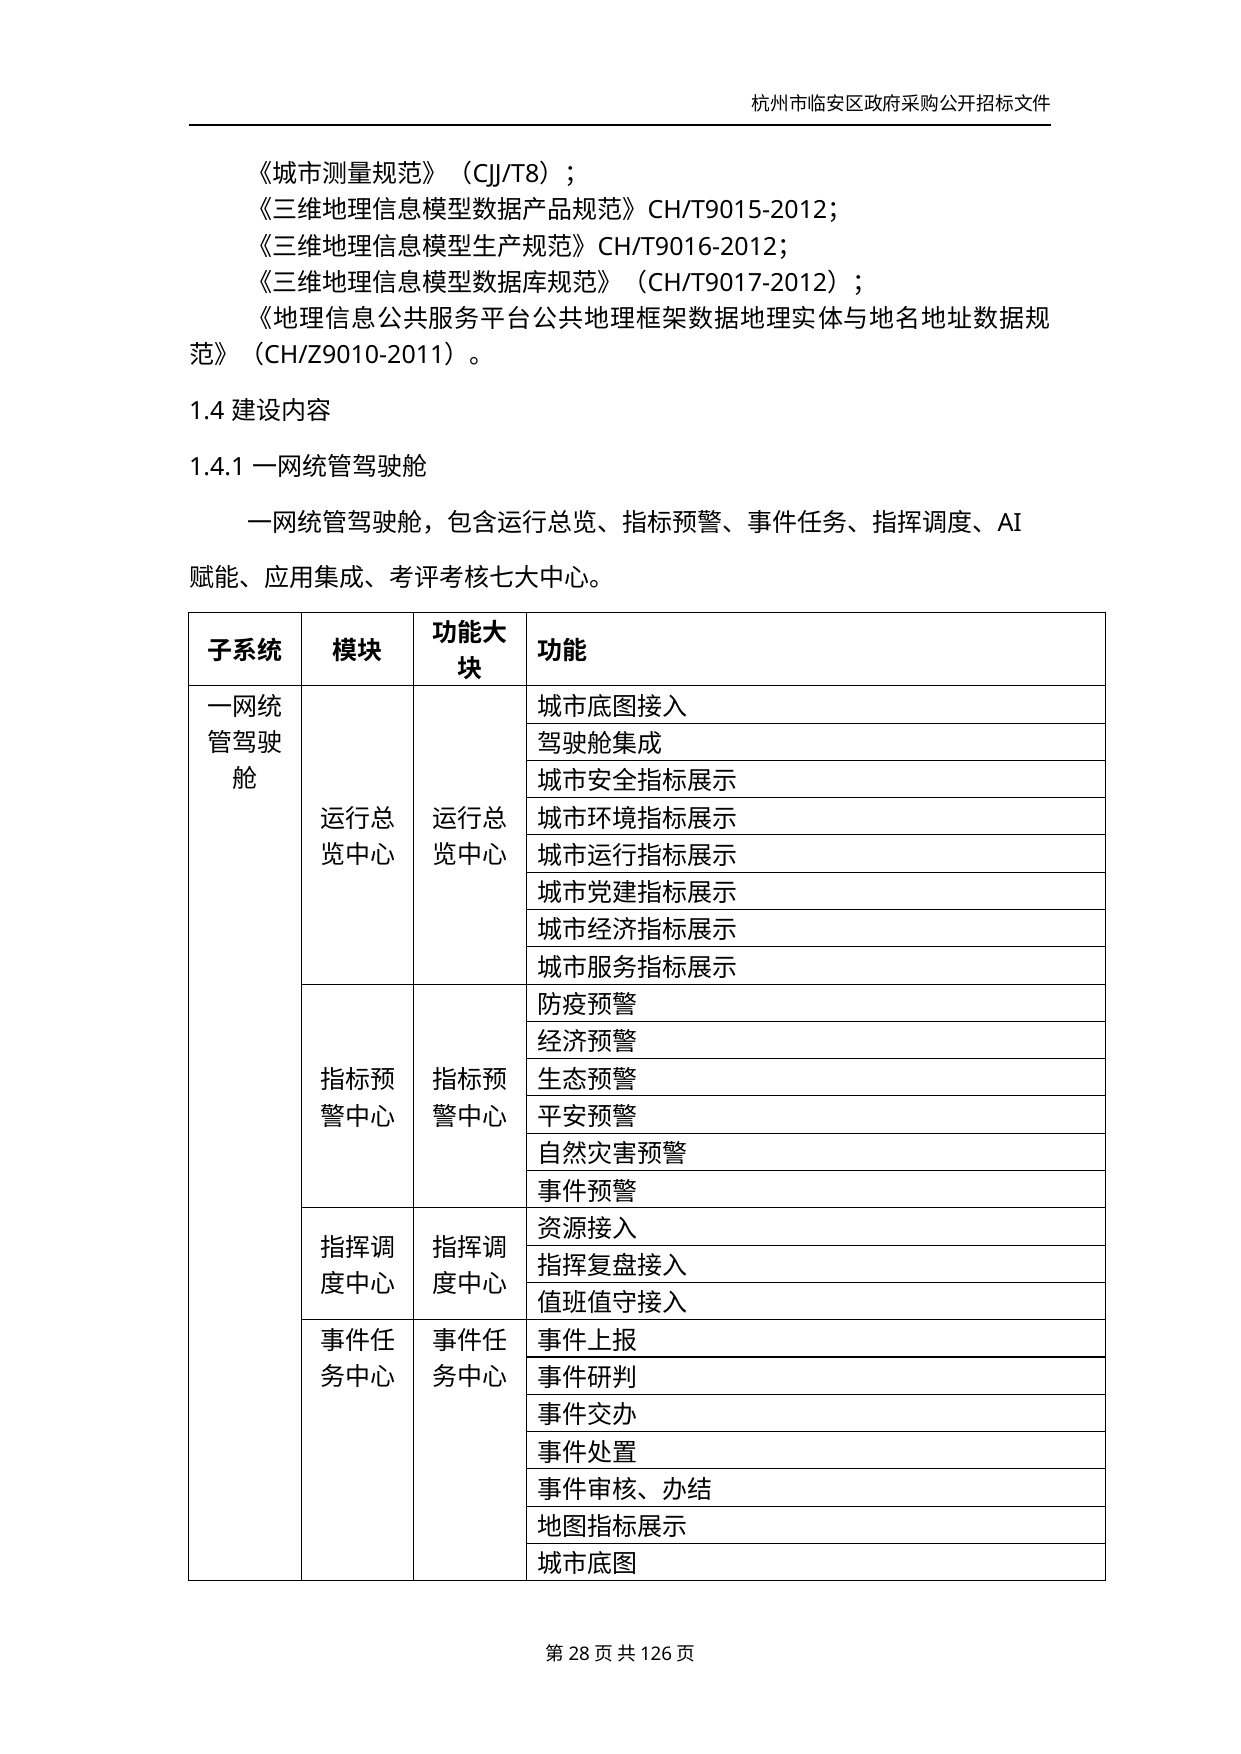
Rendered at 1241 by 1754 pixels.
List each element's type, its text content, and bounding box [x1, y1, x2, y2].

table_cell 指标预警中心 [302, 985, 413, 1207]
table_header 模块 [302, 613, 413, 685]
table_cell 城市党建指标展示 [527, 873, 1105, 909]
table_cell 事件任务中心 [302, 1320, 413, 1580]
text 一网统管驾驶舱，包含运行总览、指标预警、事件任务、指挥调度、AI赋能、应用集成、考评考核七大中心。 [189, 503, 1051, 593]
table_cell 防疫预警 [527, 985, 1105, 1021]
table_cell 城市底图 [527, 1544, 1105, 1580]
text 《城市测量规范》（CJJ/T8）； [189, 153, 1051, 190]
table_header 功能大块 [414, 613, 526, 685]
table_cell 事件交办 [527, 1395, 1105, 1431]
text 一网统管驾驶舱 [189, 447, 1051, 483]
table_cell 地图指标展示 [527, 1507, 1105, 1543]
text 《地理信息公共服务平台公共地理框架数据地理实体与地名地址数据规范》（CH/Z9010-2011）。 [189, 298, 1051, 371]
text 《三维地理信息模型生产规范》CH/T9016-2012； [189, 226, 1051, 262]
table_header 功能 [527, 613, 1105, 685]
table_cell 城市环境指标展示 [527, 798, 1105, 834]
table_cell 资源接入 [527, 1208, 1105, 1244]
text 《三维地理信息模型数据产品规范》CH/T9015-2012； [189, 190, 1051, 226]
table_cell 运行总览中心 [414, 686, 526, 983]
table_cell 城市服务指标展示 [527, 947, 1105, 983]
table_cell 事件审核、办结 [527, 1469, 1105, 1506]
table_cell 指挥调度中心 [414, 1208, 526, 1319]
table_cell 运行总览中心 [302, 686, 413, 983]
table_cell 驾驶舱集成 [527, 724, 1105, 760]
table_cell 事件任务中心 [414, 1320, 526, 1580]
table_cell 指标预警中心 [414, 985, 526, 1207]
table_cell 城市安全指标展示 [527, 761, 1105, 797]
table_cell 值班值守接入 [527, 1283, 1105, 1319]
text 建设内容 [189, 391, 1051, 427]
table_header 子系统 [189, 613, 301, 685]
table_cell 生态预警 [527, 1059, 1105, 1095]
table_cell 经济预警 [527, 1022, 1105, 1058]
table_cell 事件上报 [527, 1320, 1105, 1356]
table_cell 平安预警 [527, 1096, 1105, 1133]
table_cell 事件研判 [527, 1358, 1105, 1394]
table_cell 城市运行指标展示 [527, 835, 1105, 872]
table_cell 一网统管驾驶舱 [189, 686, 301, 1580]
table_cell 事件处置 [527, 1432, 1105, 1468]
table_cell 事件预警 [527, 1171, 1105, 1207]
table_cell 指挥复盘接入 [527, 1246, 1105, 1282]
table_cell 指挥调度中心 [302, 1208, 413, 1319]
table_cell 自然灾害预警 [527, 1134, 1105, 1170]
table_cell 城市底图接入 [527, 686, 1105, 722]
table_cell 城市经济指标展示 [527, 910, 1105, 946]
text 《三维地理信息模型数据库规范》（CH/T9017-2012）； [189, 262, 1051, 298]
